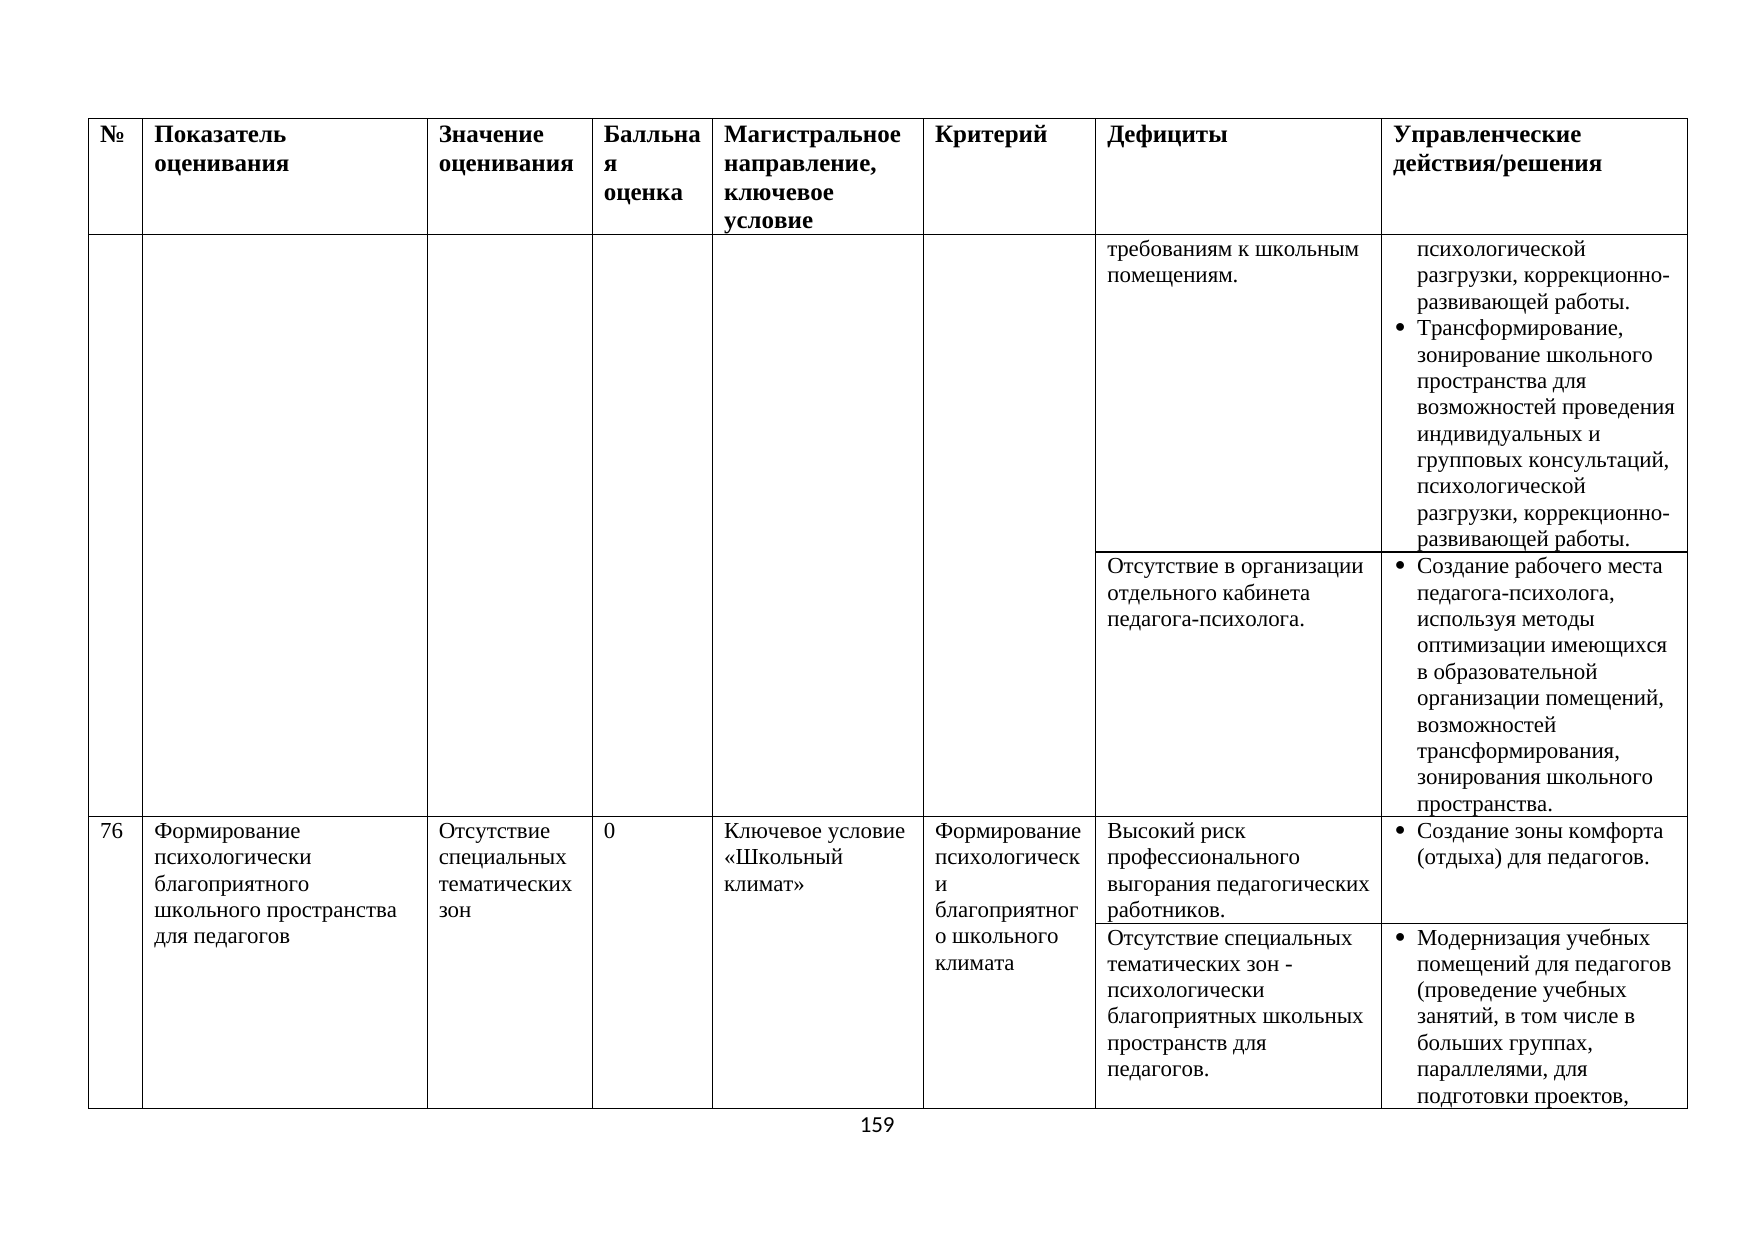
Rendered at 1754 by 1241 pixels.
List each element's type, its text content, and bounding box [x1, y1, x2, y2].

table_cell Формирование психологически благоприятного школьного пространства для педагогов [143, 817, 427, 1108]
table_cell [1382, 235, 1687, 551]
table_header Управленческие действия/решения [1382, 119, 1687, 234]
table_cell Отсутствие в организации отдельного кабинета педагога-психолога. [1096, 553, 1381, 816]
table_cell Создание рабочего места педагога-психолога, используя методы оптимизации имеющихся в образовательной организации помещений, возможностей трансформирования, зонирования школьного пространства. [1382, 553, 1687, 816]
table_header № [89, 119, 142, 234]
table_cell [1096, 924, 1381, 1108]
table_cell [1096, 235, 1381, 551]
table_cell Высокий риск профессионального выгорания педагогических работников. [1096, 817, 1381, 922]
table_cell Ключевое условие «Школьный климат» [713, 817, 923, 1108]
table_cell 76 [89, 817, 142, 1108]
table_cell Создание зоны комфорта (отдыха) для педагогов. [1382, 817, 1687, 922]
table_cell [1382, 924, 1687, 1108]
table_header Критерий [924, 119, 1095, 234]
table_cell Отсутствие специальных тематических зон [428, 817, 592, 1108]
table_header Балльная оценка [593, 119, 712, 234]
table_cell Формирование психологически благоприятного школьного климата [924, 817, 1095, 1108]
table_header Значение оценивания [428, 119, 592, 234]
table_header Магистральное направление, ключевое условие [713, 119, 923, 234]
table_header Дефициты [1096, 119, 1381, 234]
table_cell 0 [593, 817, 712, 1108]
table_header Показатель оценивания [143, 119, 427, 234]
